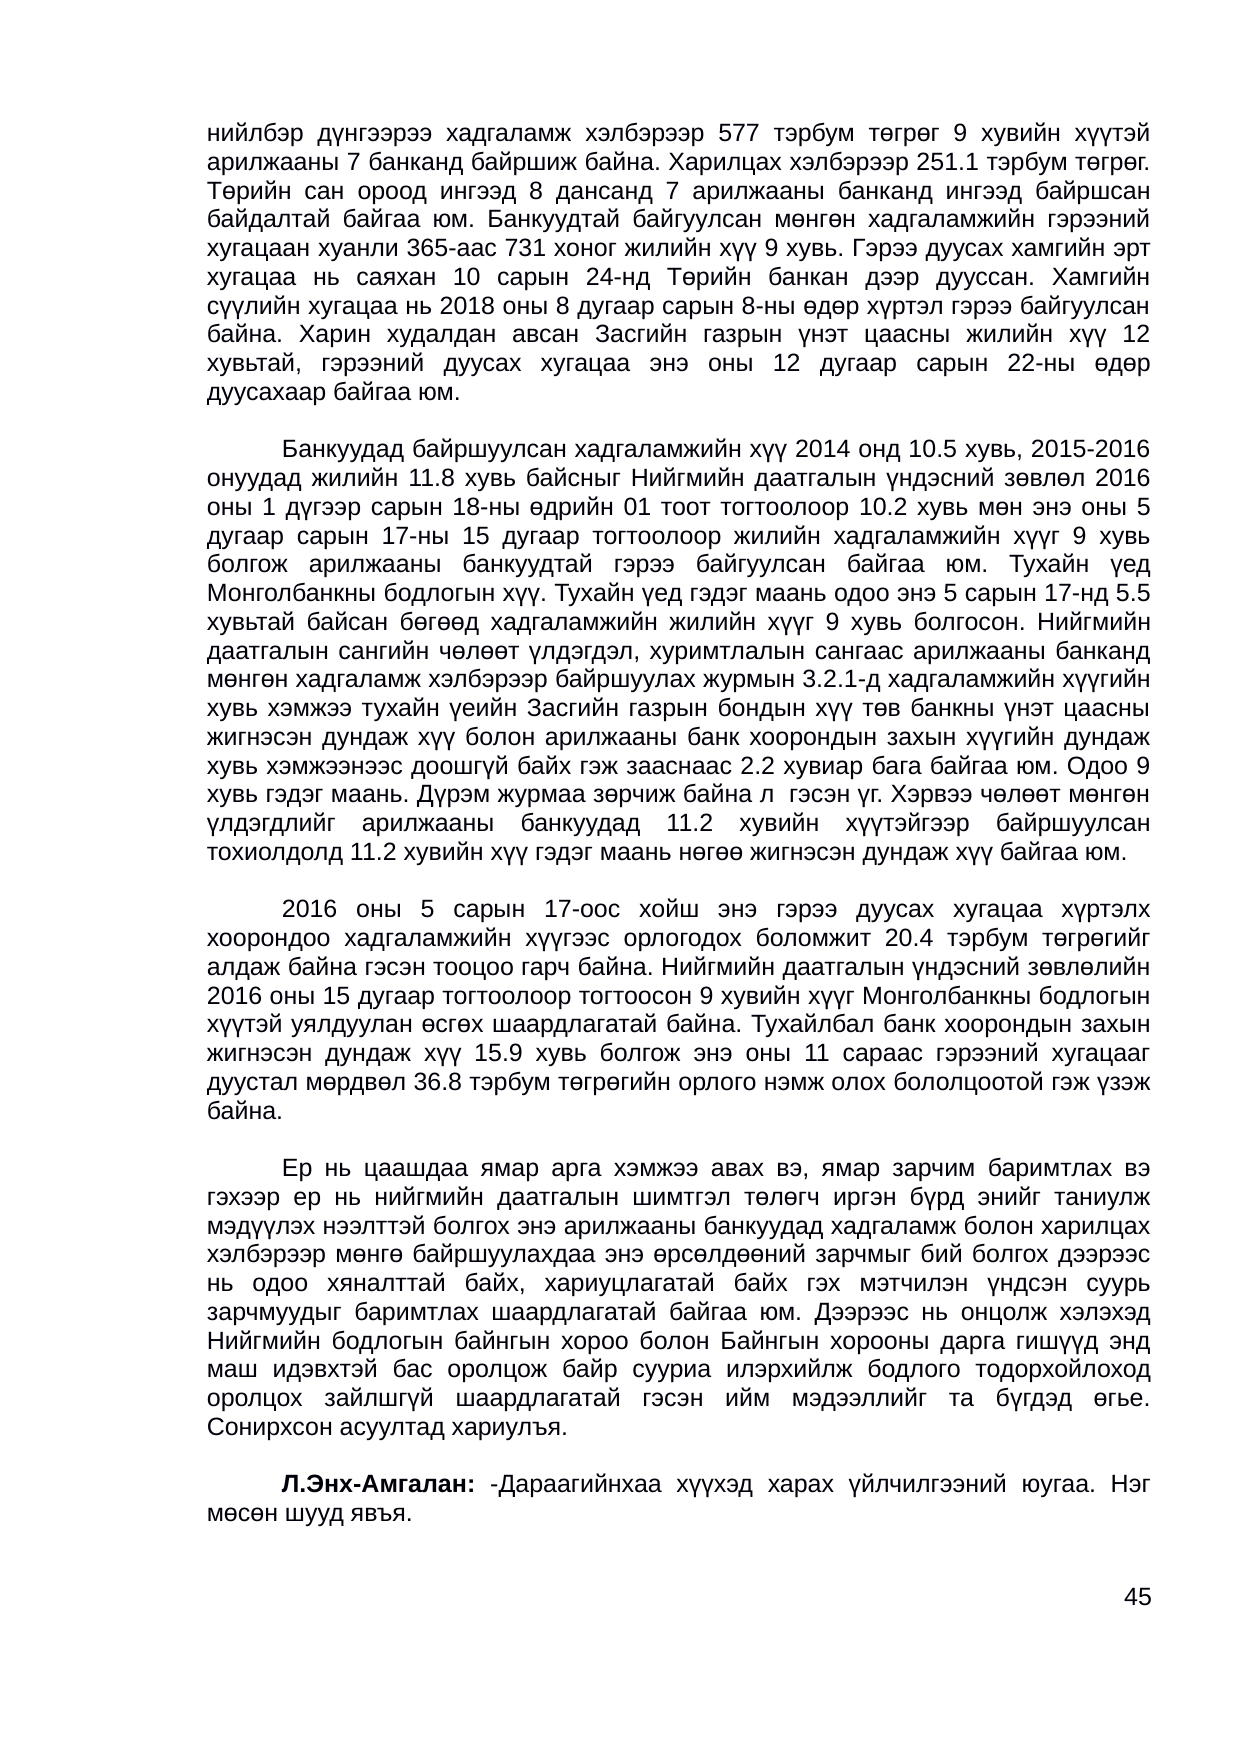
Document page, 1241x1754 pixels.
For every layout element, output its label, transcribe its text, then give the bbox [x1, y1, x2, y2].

text Л.Энх-Амгалан: -Дараагийнхаа хүүхэд харах үйлчилгээний юугаа. Нэг мөсөн шууд явъя. [207, 1469, 1152, 1527]
text 2016 оны 5 сарын 17-оос хойш энэ гэрээ дуусах хугацаа хүртэлх хоорондоо хадгаламжийн хүүгээс орлогодох боломжит 20.4 тэрбум төгрөгийг алдаж байна гэсэн тооцоо гарч байна. Нийгмийн даатгалын үндэсний зөвлөлийн 2016 оны 15 дугаар тогтоолоор тогтоосон 9 хувийн хүүг Монголбанкны бодлогын хүүтэй уялдуулан өсгөх шаардлагатай байна. Тухайлбал банк хоорондын захын жигнэсэн дундаж хүү 15.9 хувь болгож энэ оны 11 сараас гэрээний хугацааг дуустал мөрдвөл 36.8 тэрбум төгрөгийн орлого нэмж олох бололцоотой гэж үзэж байна. [207, 894, 1152, 1124]
text Ер нь цаашдаа ямар арга хэмжээ авах вэ, ямар зарчим баримтлах вэ гэхээр ер нь нийгмийн даатгалын шимтгэл төлөгч иргэн бүрд энийг таниулж мэдүүлэх нээлттэй болгох энэ арилжааны банкуудад хадгаламж болон харилцах хэлбэрээр мөнгө байршуулахдаа энэ өрсөлдөөний зарчмыг бий болгох дээрээс нь одоо хяналттай байх, хариуцлагатай байх гэх мэтчилэн үндсэн суурь зарчмуудыг баримтлах шаардлагатай байгаа юм. Дээрээс нь онцолж хэлэхэд Нийгмийн бодлогын байнгын хороо болон Байнгын хорооны дарга гишүүд энд маш идэвхтэй бас оролцож байр сууриа илэрхийлж бодлого тодорхойлоход оролцох зайлшгүй шаардлагатай гэсэн ийм мэдээллийг та бүгдэд өгье. Сонирхсон асуултад хариулъя. [207, 1153, 1152, 1441]
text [207, 118, 1152, 406]
text Банкуудад байршуулсан хадгаламжийн хүү 2014 онд 10.5 хувь, 2015-2016 онуудад жилийн 11.8 хувь байсныг Нийгмийн даатгалын үндэсний зөвлөл 2016 оны 1 дүгээр сарын 18-ны өдрийн 01 тоот тогтоолоор 10.2 хувь мөн энэ оны 5 дугаар сарын 17-ны 15 дугаар тогтоолоор жилийн хадгаламжийн хүүг 9 хувь болгож арилжааны банкуудтай гэрээ байгуулсан байгаа юм. Тухайн үед Монголбанкны бодлогын хүү. Тухайн үед гэдэг маань одоо энэ 5 сарын 17-нд 5.5 хувьтай байсан бөгөөд хадгаламжийн жилийн хүүг 9 хувь болгосон. Нийгмийн даатгалын сангийн чөлөөт үлдэгдэл, хуримтлалын сангаас арилжааны банканд мөнгөн хадгаламж хэлбэрээр байршуулах журмын 3.2.1-д хадгаламжийн хүүгийн хувь хэмжээ тухайн үеийн Засгийн газрын бондын хүү төв банкны үнэт цаасны жигнэсэн дундаж хүү болон арилжааны банк хоорондын захын хүүгийн дундаж хувь хэмжээнээс доошгүй байх гэж зааснаас 2.2 хувиар бага байгаа юм. Одоо 9 хувь гэдэг маань. Дүрэм журмаа зөрчиж байна л гэсэн үг. Хэрвээ чөлөөт мөнгөн үлдэгдлийг арилжааны банкуудад 11.2 хувийн хүүтэйгээр байршуулсан тохиолдолд 11.2 хувийн хүү гэдэг маань нөгөө жигнэсэн дундаж хүү байгаа юм. [207, 434, 1152, 866]
